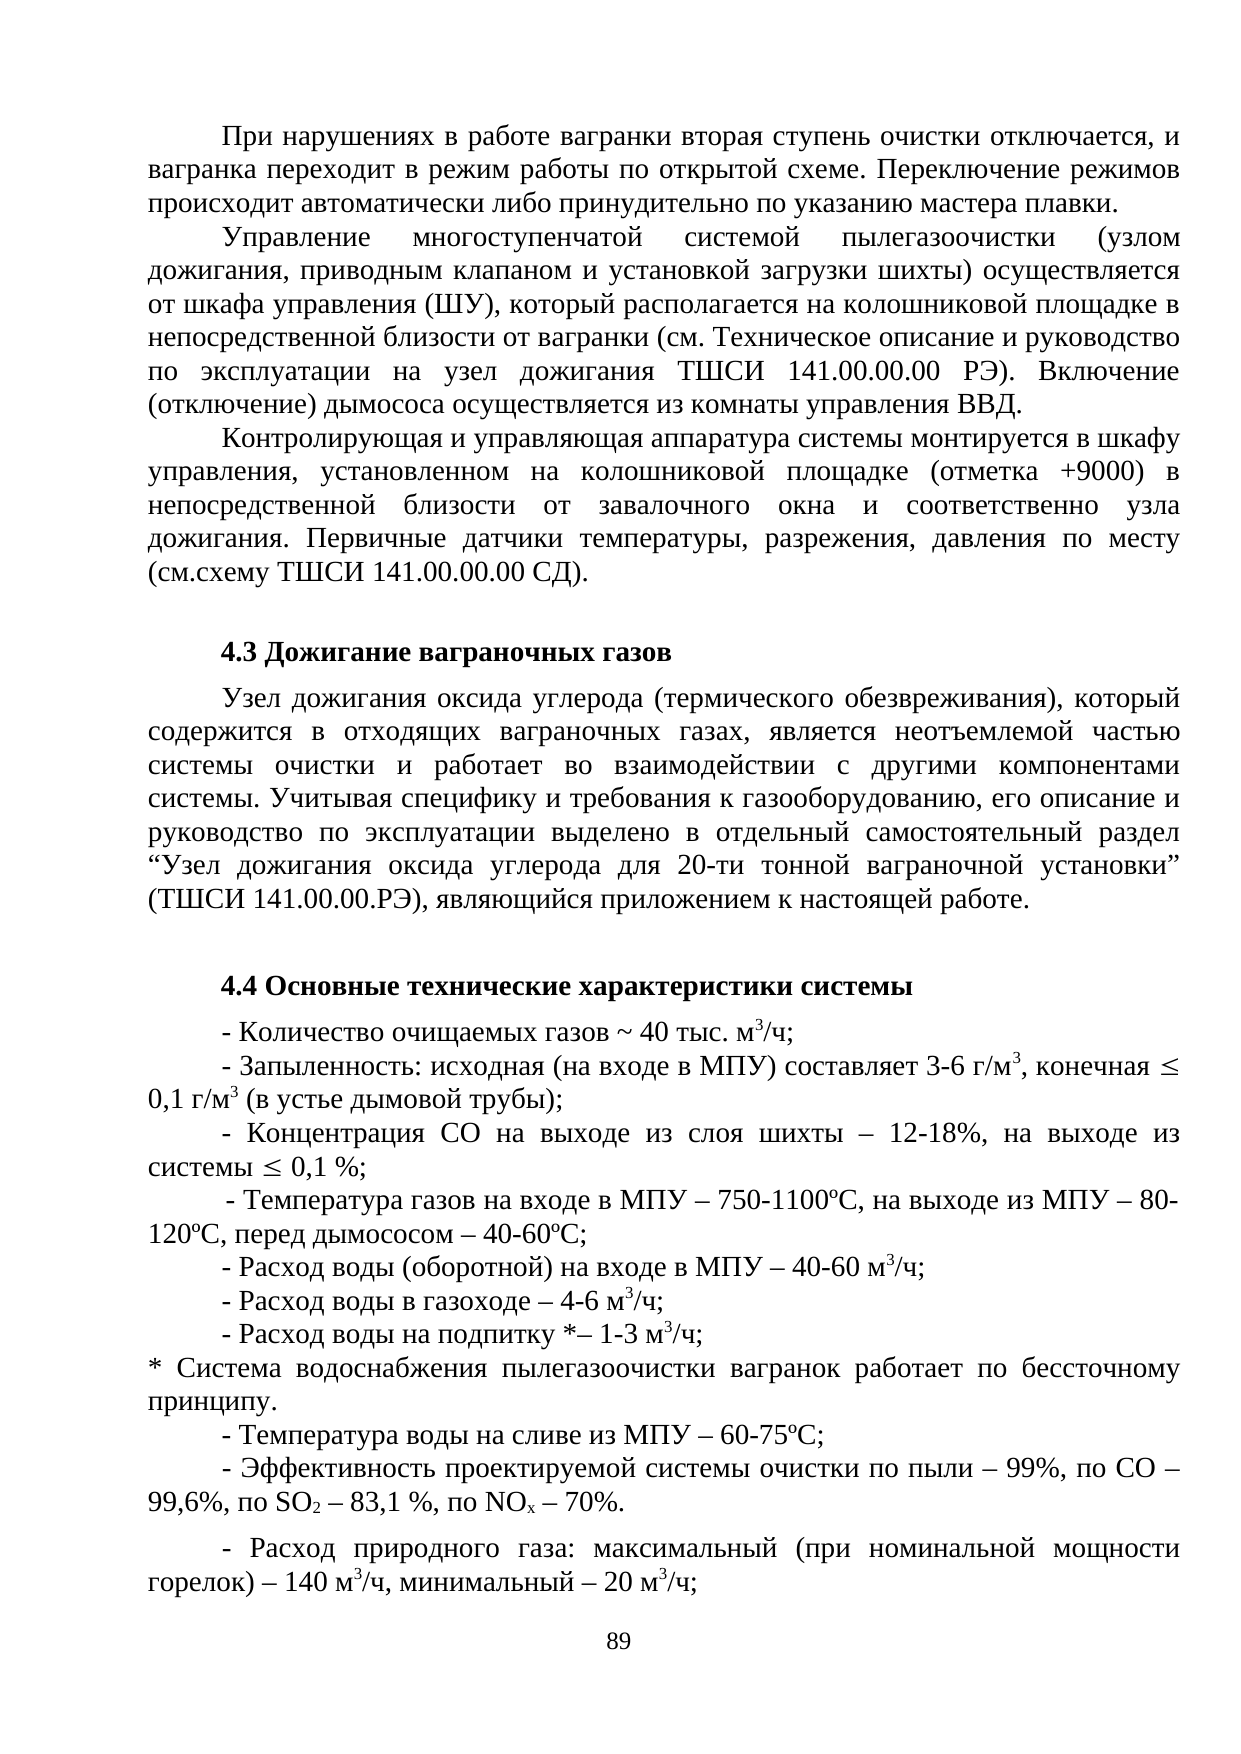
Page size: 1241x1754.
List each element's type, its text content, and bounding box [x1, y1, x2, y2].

text 4.4 Основные технические характеристики системы [148, 968, 1181, 1002]
text - Расход воды (оборотной) на входе в МПУ – 40-60 м3/ч; [148, 1249, 1181, 1283]
text - Количество очищаемых газов ~ 40 тыс. м3/ч; [148, 1014, 1181, 1048]
text 4.3 Дожигание ваграночных газов [148, 634, 1181, 667]
text - Эффективность проектируемой системы очистки по пыли – 99%, по СО – 99,6%, по SO2 – 83,1 %, по NOx – 70%. [148, 1451, 1181, 1518]
text - Расход природного газа: максимальный (при номинальной мощности горелок) – 140 м3/ч, минимальный – 20 м3/ч; [148, 1530, 1181, 1597]
text - Температура газов на входе в МПУ – 750-1100ºС, на выходе из МПУ – 80-120ºС, перед дымососом – 40-60ºС; [148, 1182, 1181, 1249]
text Управление многоступенчатой системой пылегазоочистки (узлом дожигания, приводным клапаном и установкой загрузки шихты) осуществляется от шкафа управления (ШУ), который располагается на колошниковой площадке в непосредственной близости от вагранки (см. Техническое описание и руководство по эксплуатации на узел дожигания ТШСИ 141.00.00.00 РЭ). Включение (отключение) дымососа осуществляется из комнаты управления ВВД. [148, 219, 1181, 420]
text - Расход воды на подпитку *– 1-3 м3/ч; [148, 1316, 1181, 1350]
text При нарушениях в работе вагранки вторая ступень очистки отключается, и вагранка переходит в режим работы по открытой схеме. Переключение режимов происходит автоматически либо принудительно по указанию мастера плавки. [148, 118, 1181, 219]
text - Расход воды в газоходе – 4-6 м3/ч; [148, 1283, 1181, 1316]
text - Температура воды на сливе из МПУ – 60-75ºС; [148, 1417, 1181, 1451]
text Контролирующая и управляющая аппаратура системы монтируется в шкафу управления, установленном на колошниковой площадке (отметка +9000) в непосредственной близости от завалочного окна и соответственно узла дожигания. Первичные датчики температуры, разрежения, давления по месту (см.схему ТШСИ 141.00.00.00 СД). [148, 420, 1181, 588]
text Узел дожигания оксида углерода (термического обезвреживания), который содержится в отходящих ваграночных газах, является неотъемлемой частью системы очистки и работает во взаимодействии с другими компонентами системы. Учитывая специфику и требования к газооборудованию, его описание и руководство по эксплуатации выделено в отдельный самостоятельный раздел “Узел дожигания оксида углерода для 20-ти тонной ваграночной установки” (ТШСИ 141.00.00.РЭ), являющийся приложением к настоящей работе. [148, 680, 1181, 914]
text * Система водоснабжения пылегазоочистки вагранок работает по бессточному принципу. [148, 1350, 1181, 1417]
text - Концентрация СО на выходе из слоя шихты – 12-18%, на выходе из системы 0,1 %; [148, 1115, 1181, 1182]
text - Запыленность: исходная (на входе в МПУ) составляет 3-6 г/м3, конечная 0,1 г/м3 (в устье дымовой трубы); [148, 1048, 1181, 1115]
